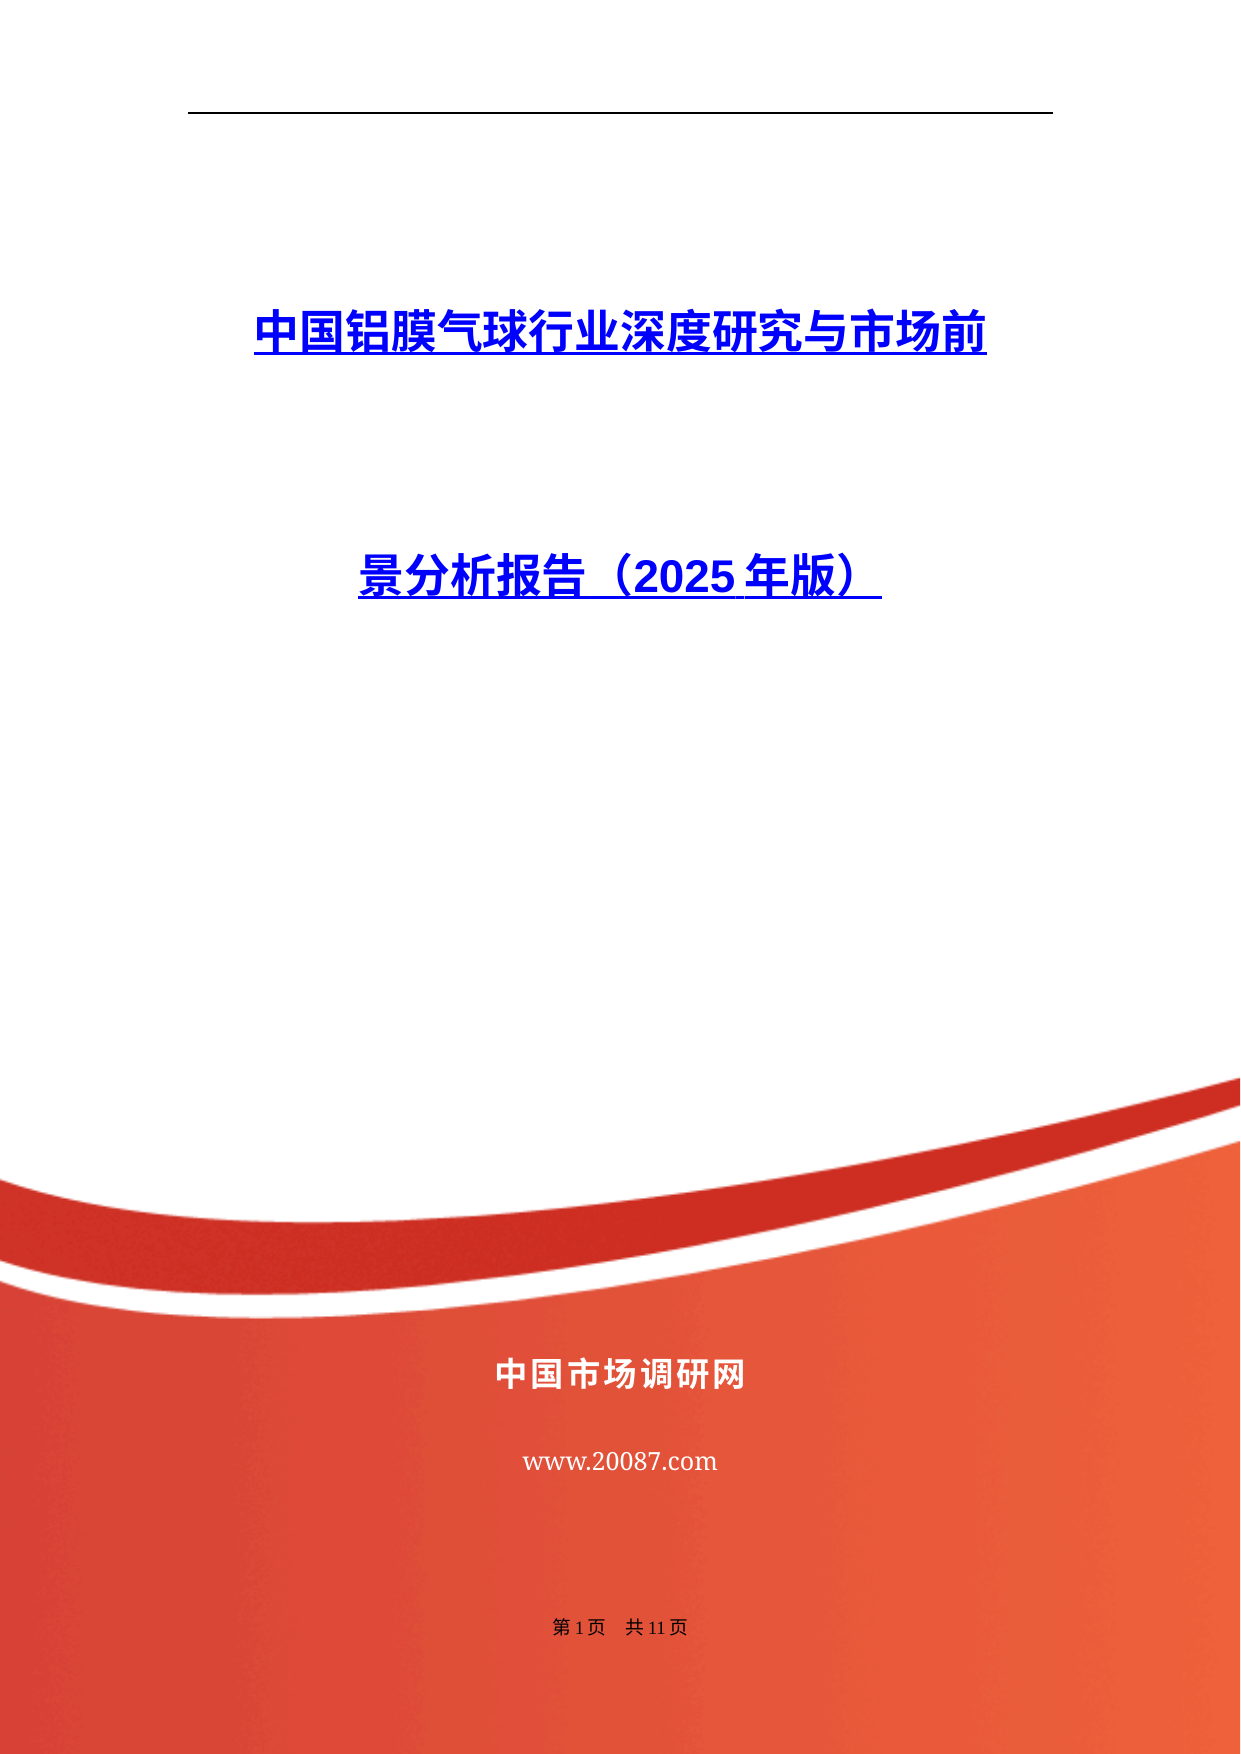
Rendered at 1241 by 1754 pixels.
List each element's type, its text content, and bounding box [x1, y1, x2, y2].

text www.20087.com [187, 1428, 1053, 1493]
subtitle 中国市场调研网 [187, 1339, 1053, 1404]
table_header 中国铝膜气球行业深度研究与市场前景分析报告（2025年版） [188, 207, 1053, 773]
picture [0, 1006, 1241, 1754]
